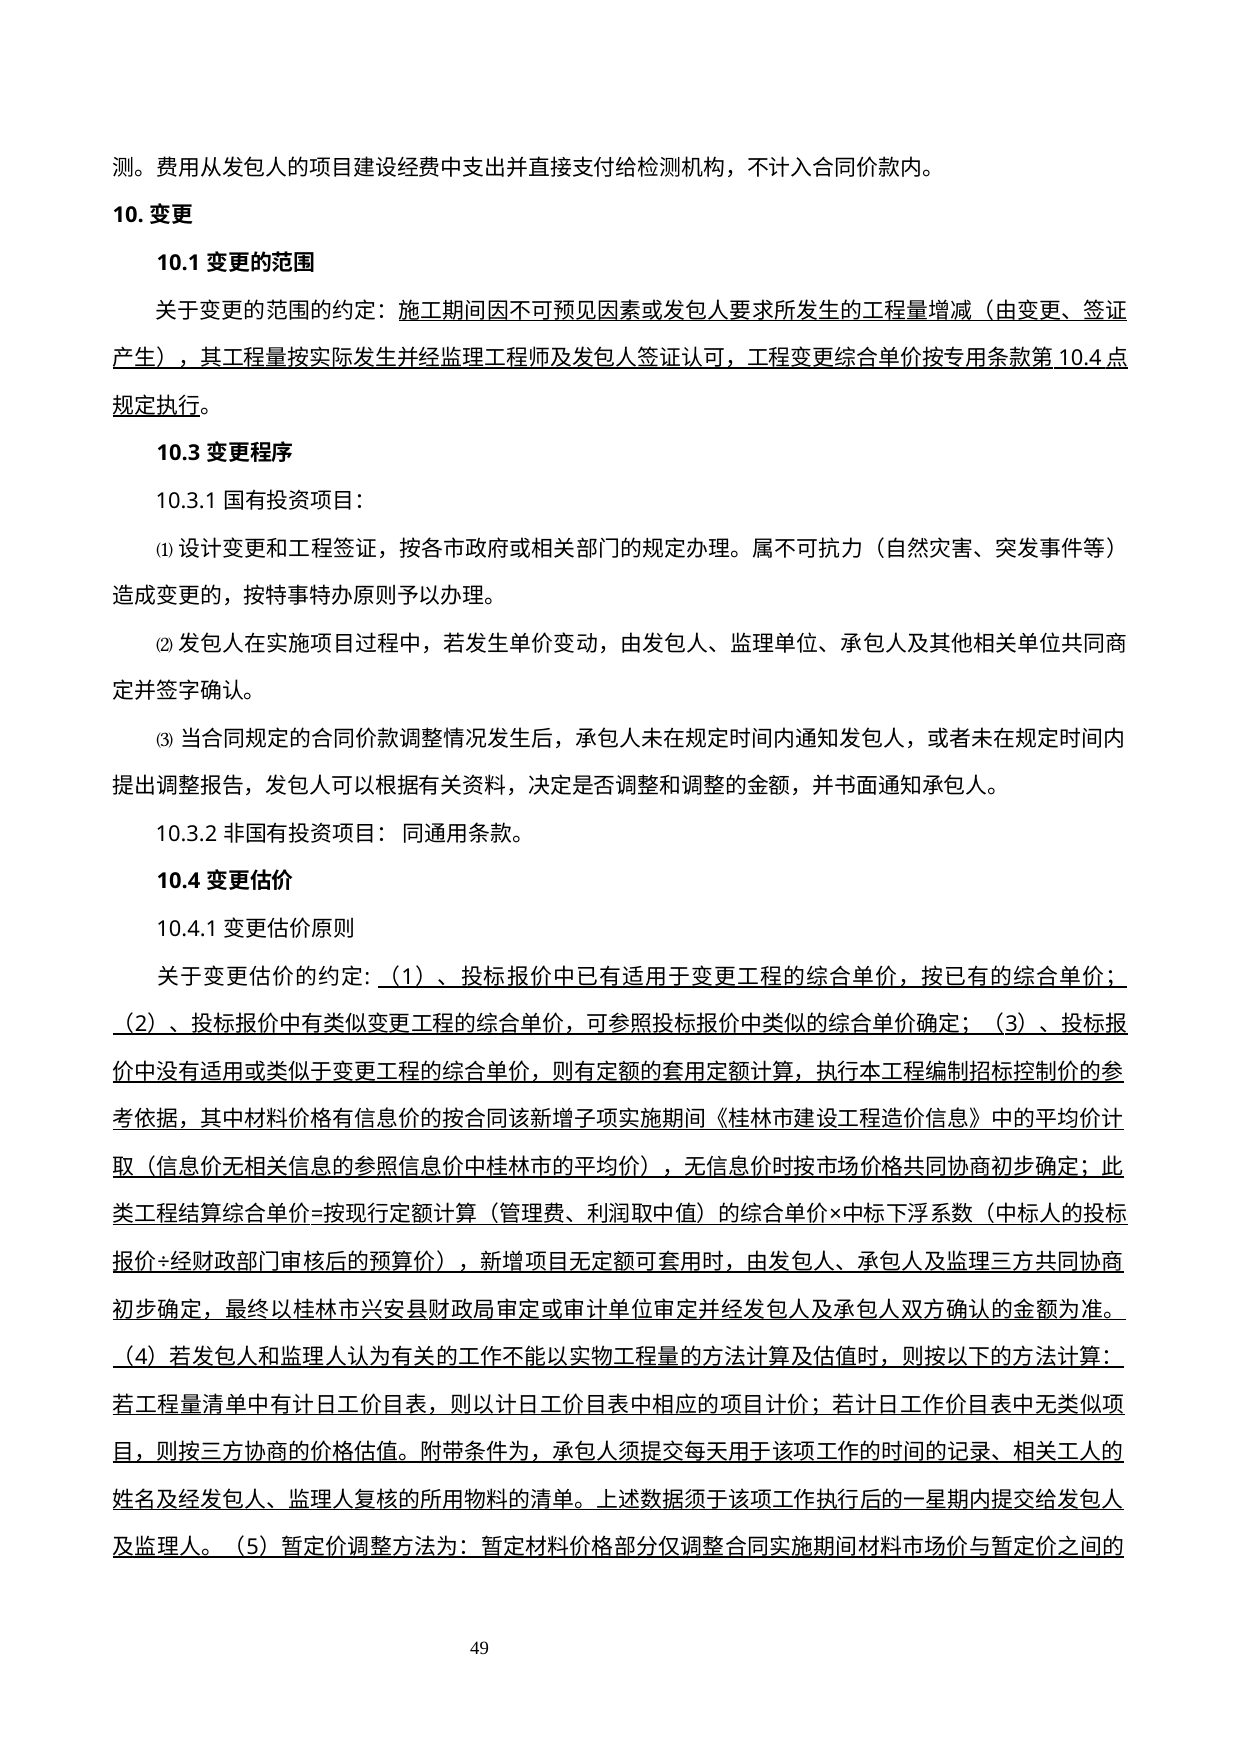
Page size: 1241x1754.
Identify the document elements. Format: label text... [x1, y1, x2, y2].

text 10. 变更 [112, 197, 1128, 229]
text 10.4 变更估价 [112, 863, 1128, 895]
text ⑵发包人在实施项目过程中，若发生单价变动，由发包人、监理单位、承包人及其他相关单位共同商定并签字确认。 [112, 626, 1128, 705]
text 关于变更的范围的约定：施工期间因不可预见因素或发包人要求所发生的工程量增减（由变更、签证产生），其工程量按实际发生并经监理工程师及发包人签证认可，工程变更综合单价按专用条款第10.4点规定执行。 [112, 293, 1128, 367]
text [112, 150, 1128, 182]
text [112, 1225, 1128, 1561]
text 关于变更的范围的约定：施工期间因不可预见因素或发包人要求所发生的工程量增减（由变更、签证产生），其工程量按实际发生并经监理工程师及发包人签证认可，工程变更综合单价按专用条款第10.4点规定执行。 [112, 368, 1128, 419]
text 10.4.1 变更估价原则 [112, 911, 1128, 943]
text 10.3.2 非国有投资项目： 同通用条款。 [112, 816, 1128, 848]
text 10.3 变更程序 [112, 435, 1128, 467]
text 10.3.1 国有投资项目： [112, 483, 1128, 515]
text ⑶ 当合同规定的合同价款调整情况发生后，承包人未在规定时间内通知发包人，或者未在规定时间内提出调整报告，发包人可以根据有关资料，决定是否调整和调整的金额，并书面通知承包人。 [112, 721, 1128, 800]
text ⑴设计变更和工程签证，按各市政府或相关部门的规定办理。属不可抗力（自然灾害、突发事件等）造成变更的，按特事特办原则予以办理。 [112, 531, 1128, 610]
text 10.1 变更的范围 [112, 245, 1128, 277]
